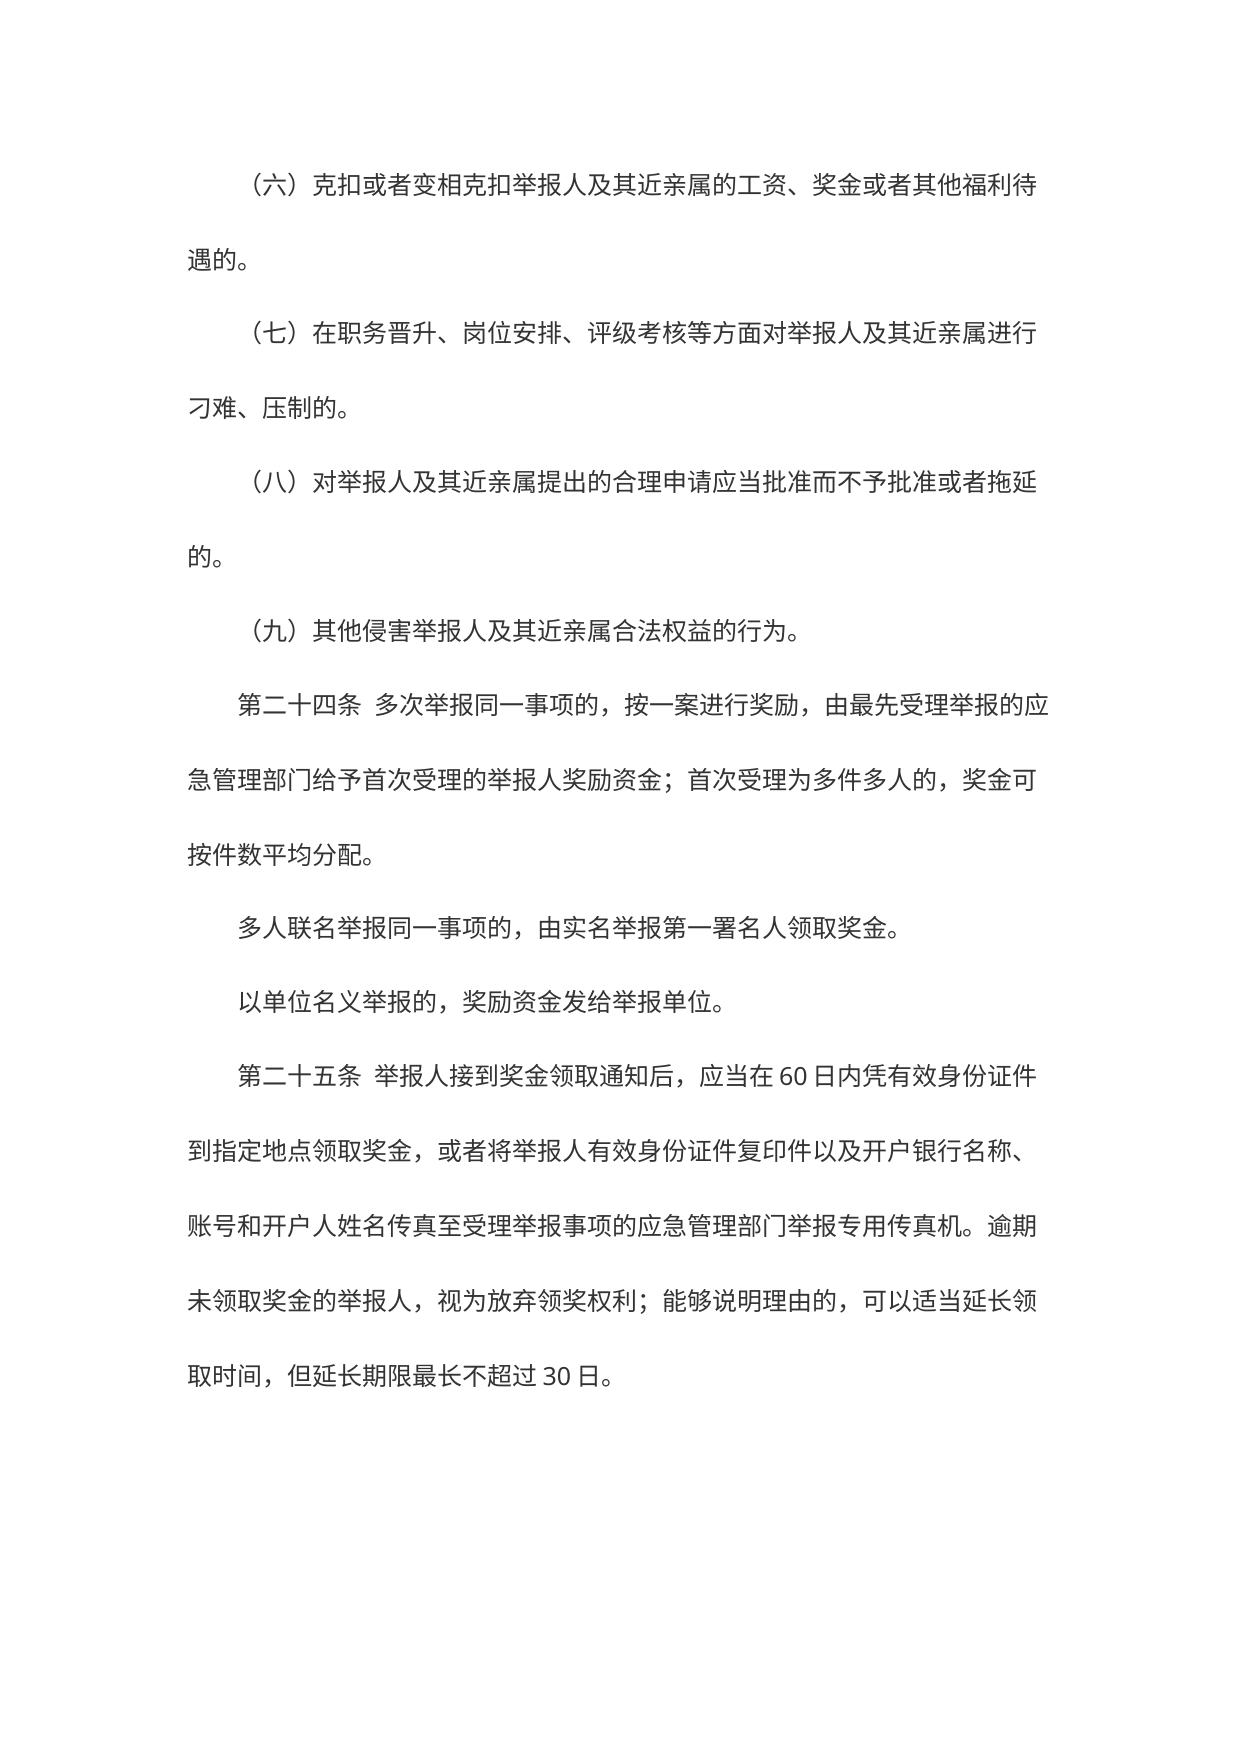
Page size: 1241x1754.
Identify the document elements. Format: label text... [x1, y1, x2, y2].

text 第二十五条 举报人接到奖金领取通知后，应当在60日内凭有效身份证件到指定地点领取奖金，或者将举报人有效身份证件复印件以及开户银行名称、账号和开户人姓名传真至受理举报事项的应急管理部门举报专用传真机。逾期未领取奖金的举报人，视为放弃领奖权利；能够说明理由的，可以适当延长领取时间，但延长期限最长不超过30日。 [187, 1056, 1053, 1393]
text （九）其他侵害举报人及其近亲属合法权益的行为。 [187, 611, 1053, 648]
text （八）对举报人及其近亲属提出的合理申请应当批准而不予批准或者拖延的。 [187, 462, 1053, 574]
text （七）在职务晋升、岗位安排、评级考核等方面对举报人及其近亲属进行刁难、压制的。 [187, 313, 1053, 426]
text （六）克扣或者变相克扣举报人及其近亲属的工资、奖金或者其他福利待遇的。 [187, 164, 1053, 277]
text 以单位名义举报的，奖励资金发给举报单位。 [187, 982, 1053, 1019]
text 第二十四条 多次举报同一事项的，按一案进行奖励，由最先受理举报的应急管理部门给予首次受理的举报人奖励资金；首次受理为多件多人的，奖金可按件数平均分配。 [187, 684, 1053, 872]
text 多人联名举报同一事项的，由实名举报第一署名人领取奖金。 [187, 908, 1053, 946]
